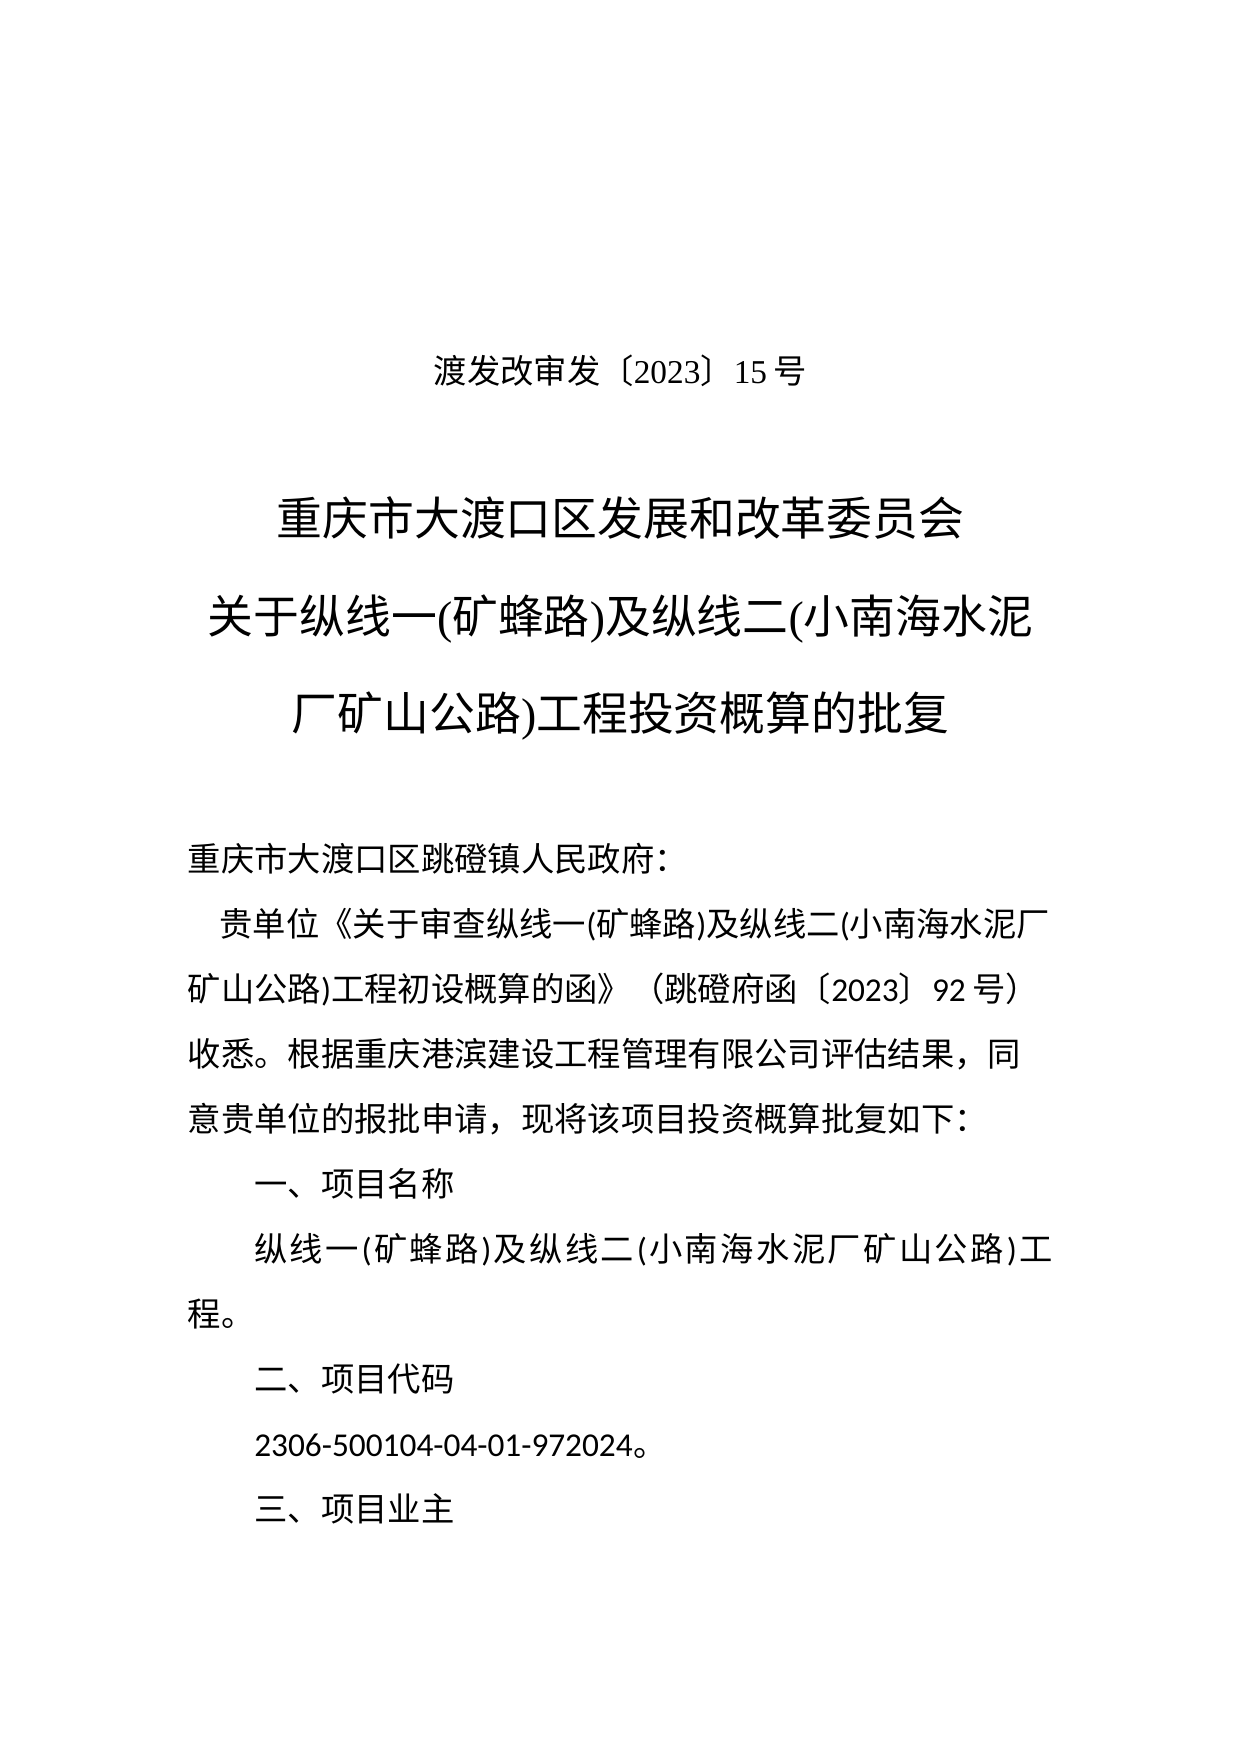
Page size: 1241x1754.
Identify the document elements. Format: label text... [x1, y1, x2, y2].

text 一、项目名称 [187, 1149, 1053, 1214]
text 重庆市大渡口区发展和改革委员会 [187, 467, 1053, 564]
text 贵单位《关于审查纵线一(矿蜂路)及纵线二(小南海水泥厂矿山公路)工程初设概算的函》（跳磴府函〔2023〕92号）收悉。根据重庆港滨建设工程管理有限公司评估结果，同意贵单位的报批申请，现将该项目投资概算批复如下： [187, 889, 1053, 1149]
text 关于纵线一(矿蜂路)及纵线二(小南海水泥厂矿山公路)工程投资概算的批复 [187, 564, 1053, 759]
text 二、项目代码 [187, 1344, 1053, 1409]
text 重庆市大渡口区跳磴镇人民政府： [187, 824, 1053, 889]
text 纵线一(矿蜂路)及纵线二(小南海水泥厂矿山公路)工程。 [187, 1214, 1053, 1344]
text 三、项目业主 [187, 1474, 1053, 1539]
text 2306-500104-04-01-972024。 [187, 1409, 1053, 1474]
text 渡发改审发〔2023〕15号 [187, 337, 1053, 402]
